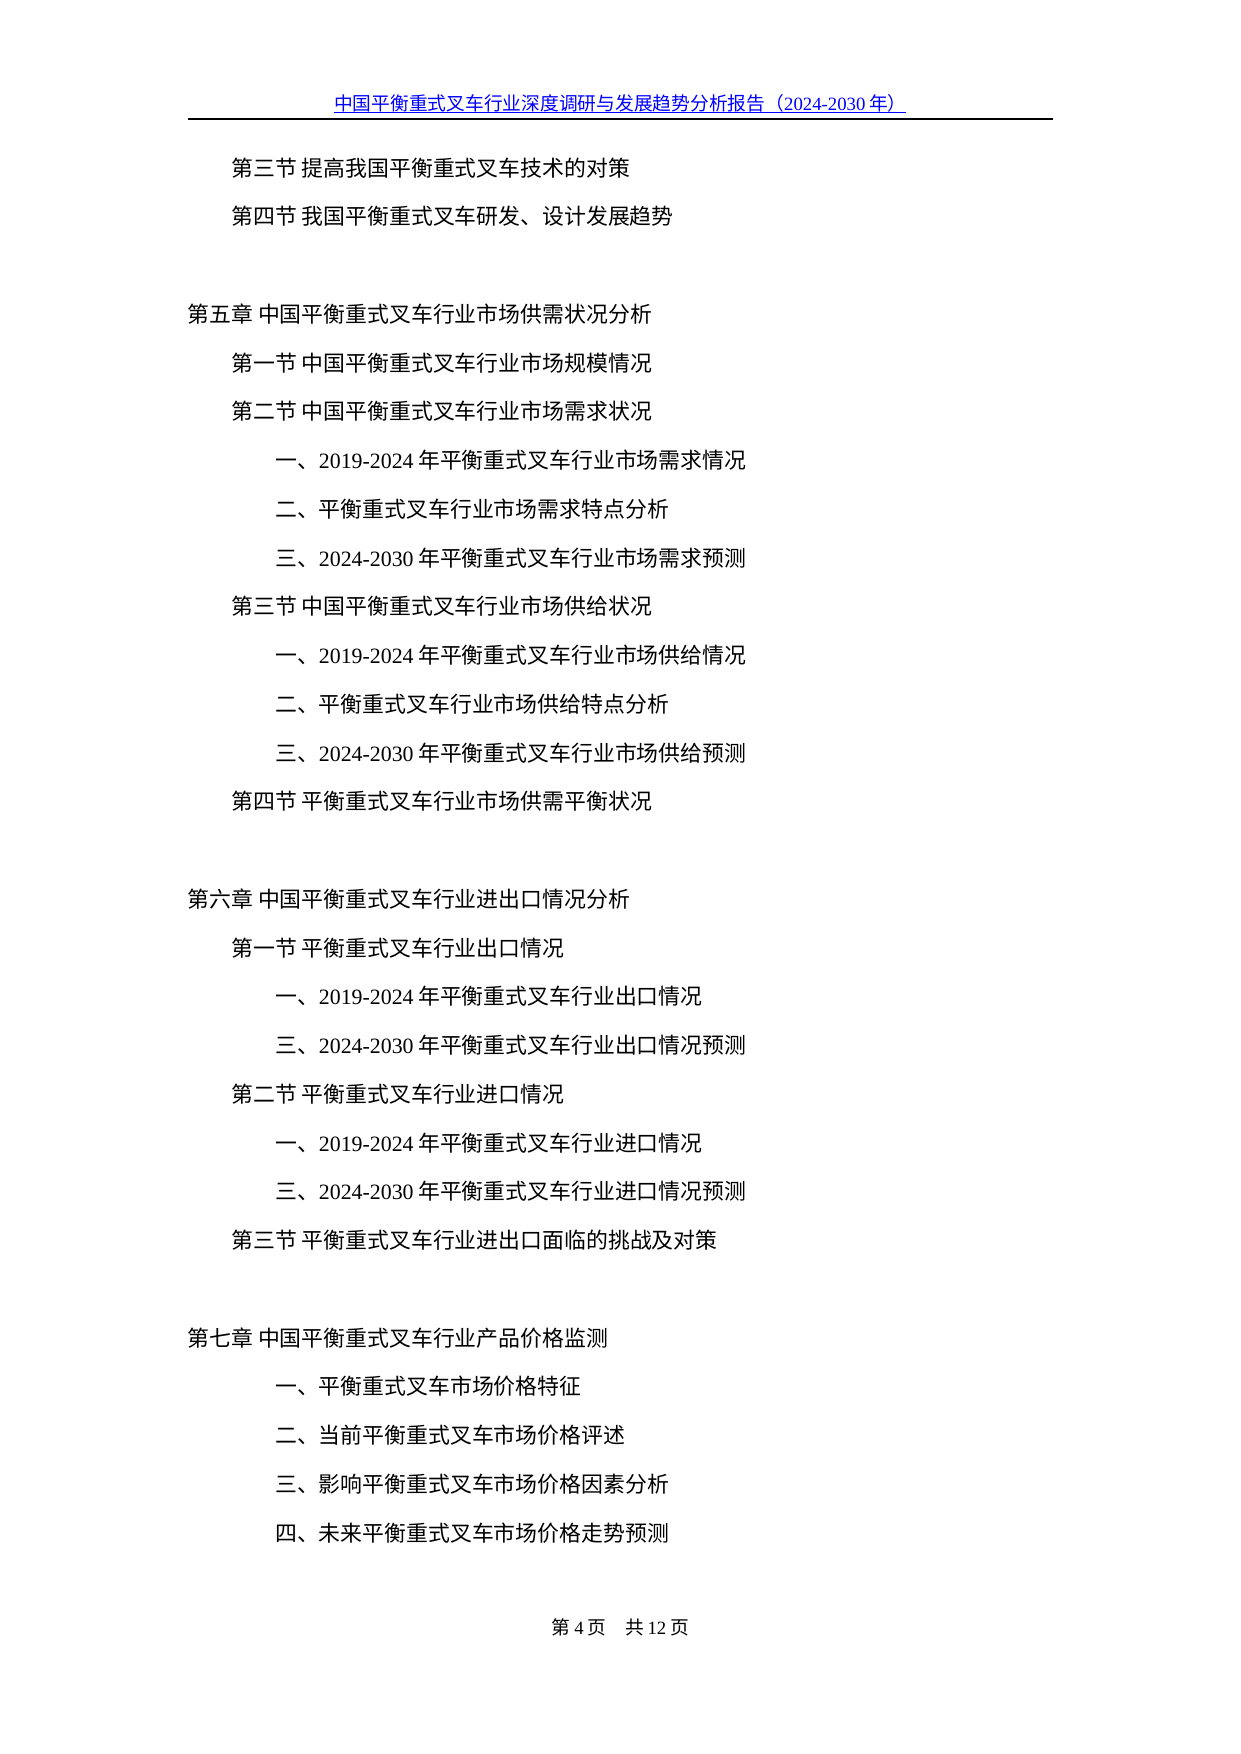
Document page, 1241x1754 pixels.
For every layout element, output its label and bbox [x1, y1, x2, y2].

text [187, 150, 1053, 1548]
